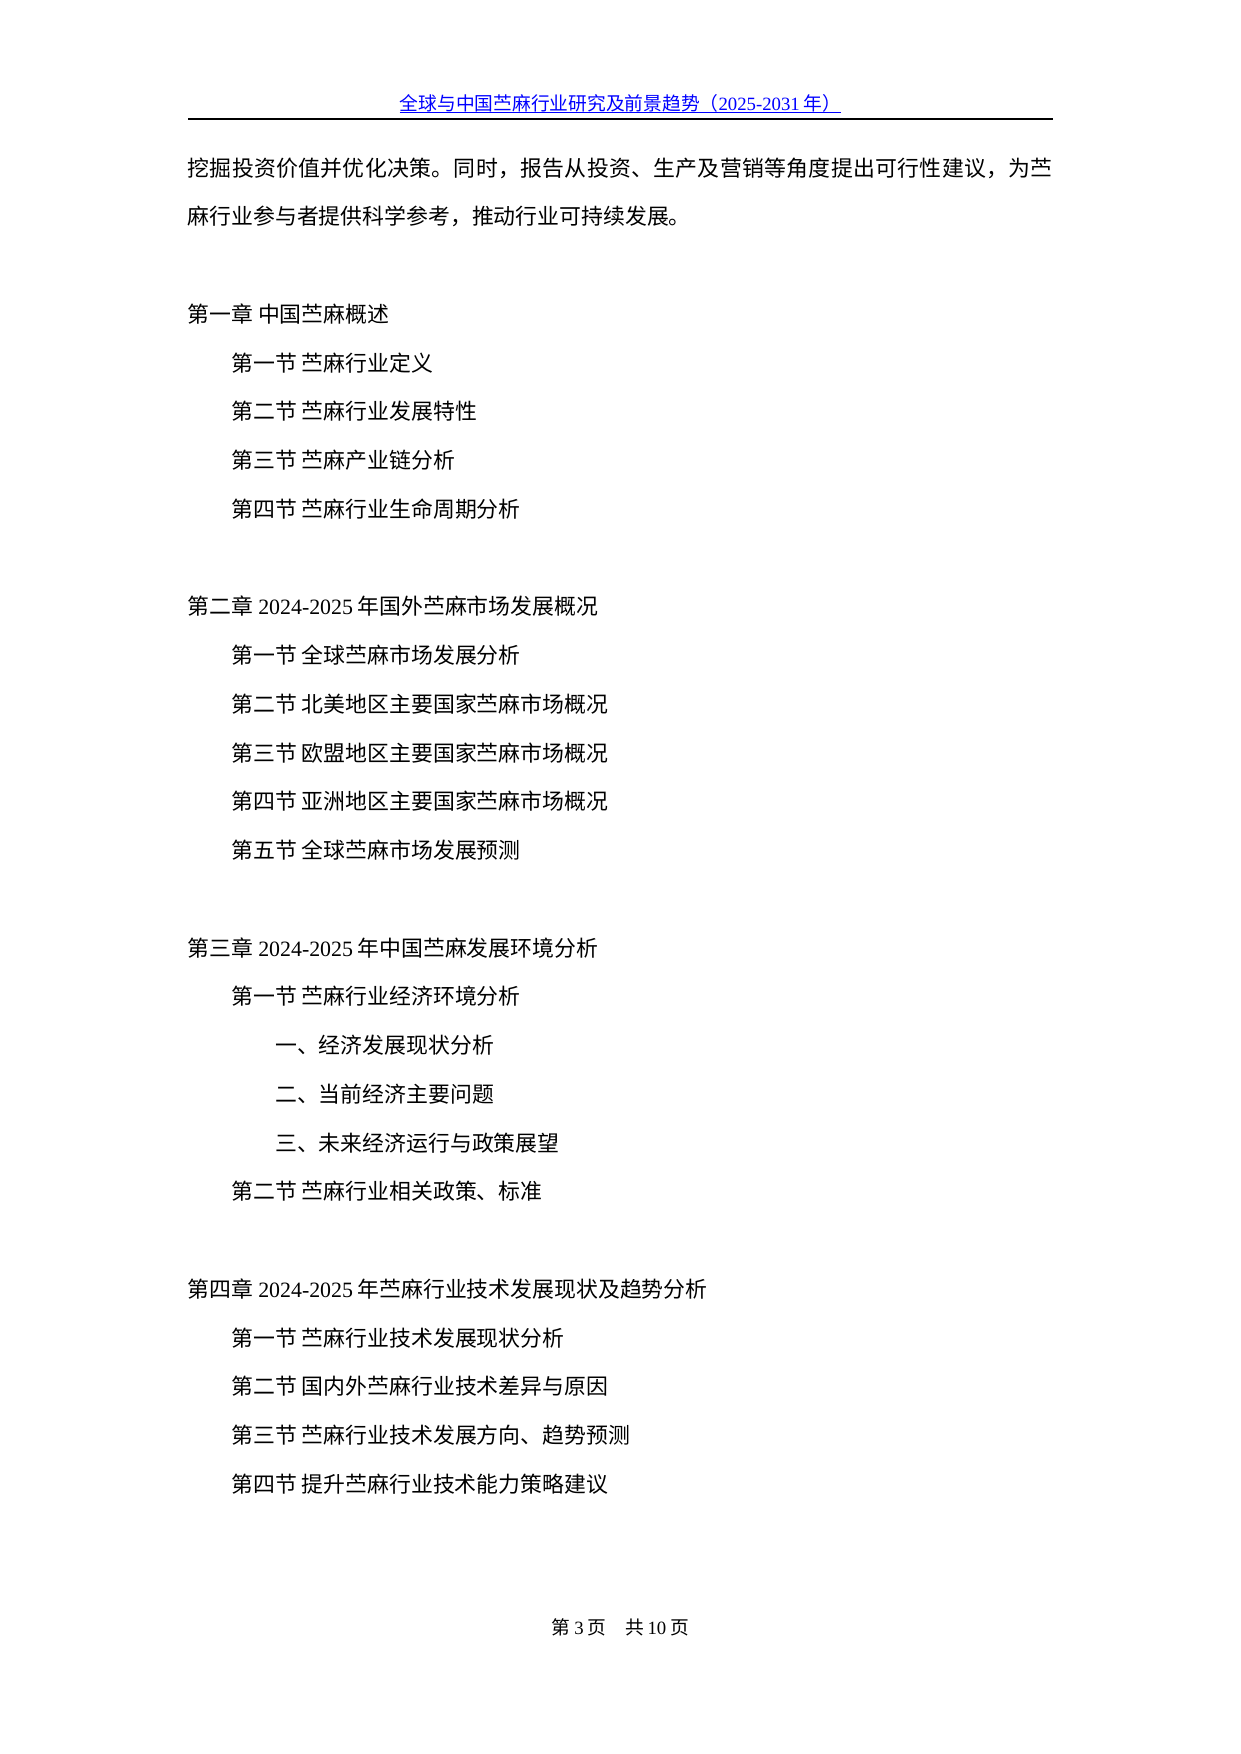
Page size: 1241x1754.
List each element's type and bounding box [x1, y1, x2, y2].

text [187, 150, 1053, 1499]
